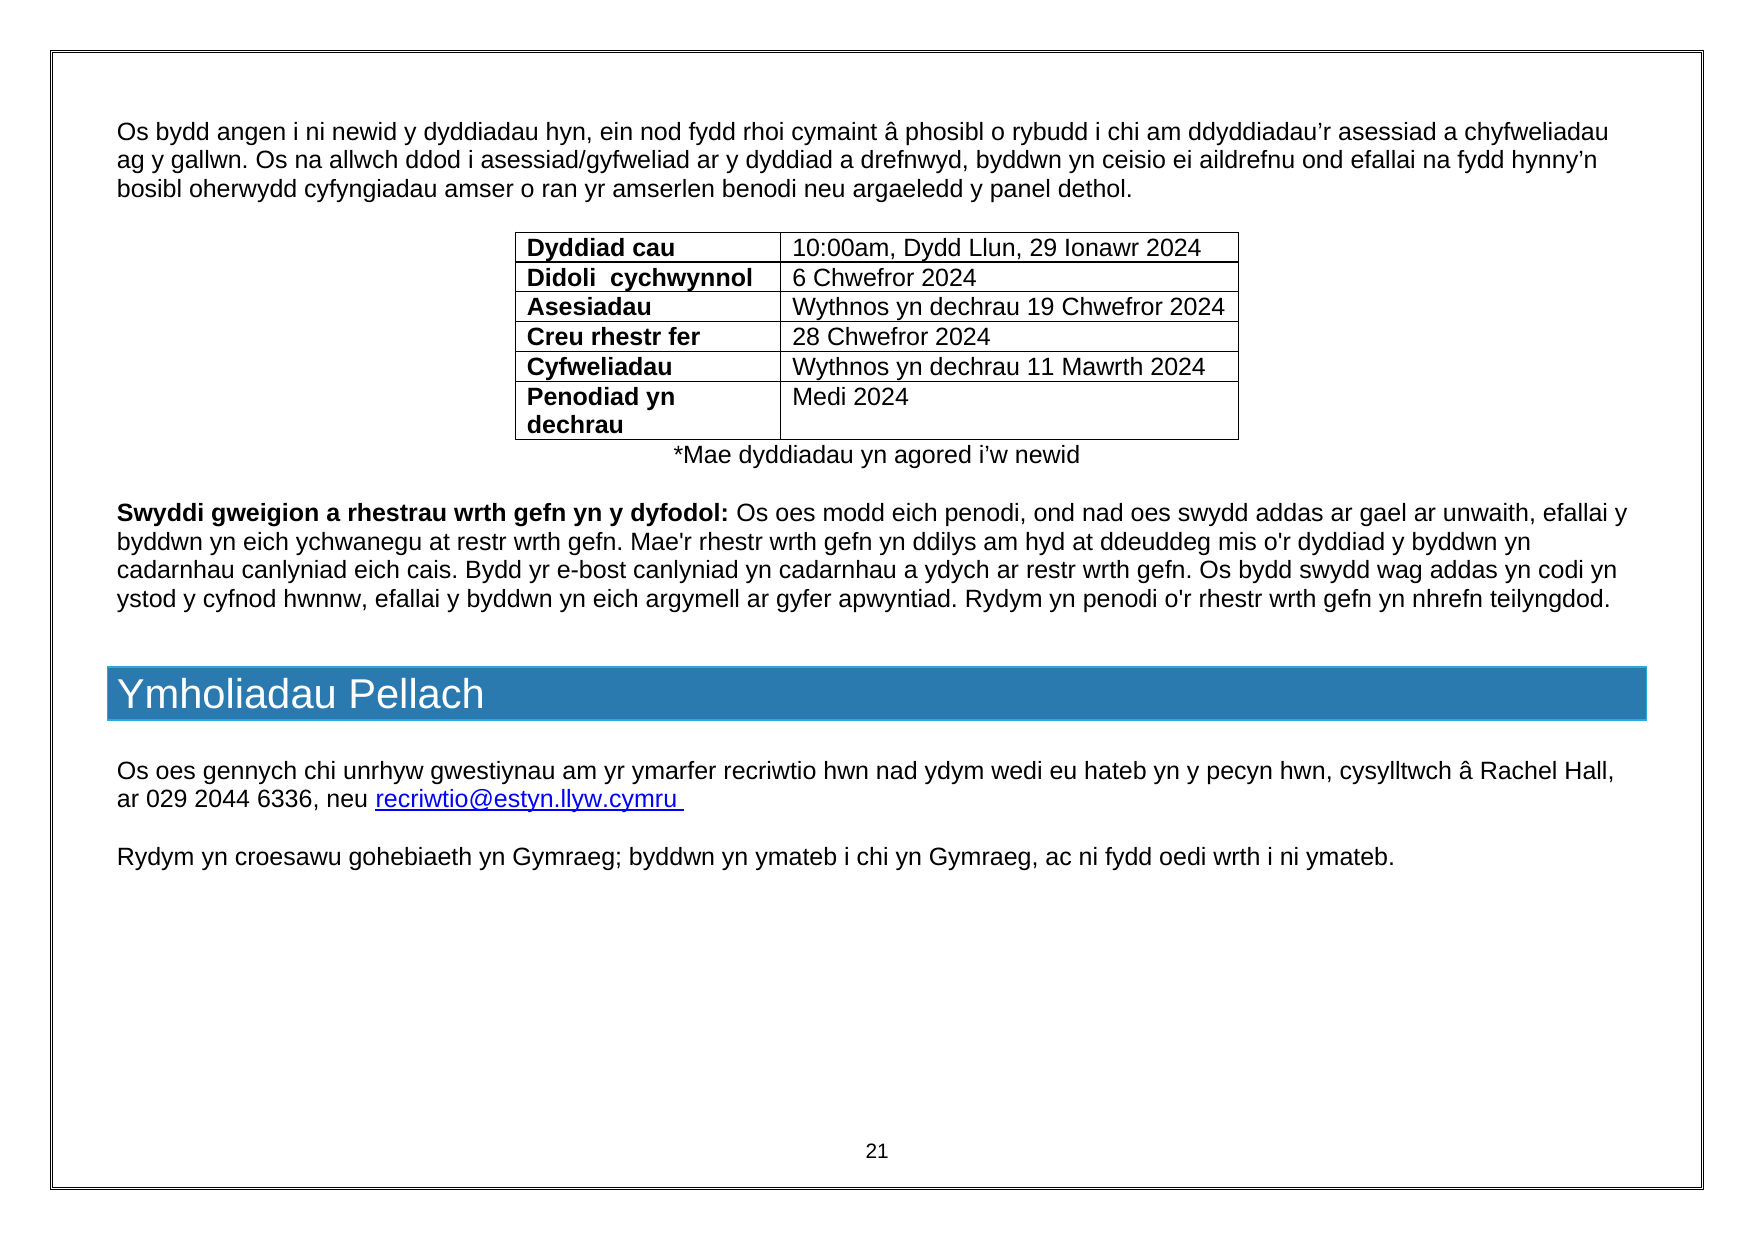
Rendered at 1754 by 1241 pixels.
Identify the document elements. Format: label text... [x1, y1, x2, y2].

text Rydym yn croesawu gohebiaeth yn Gymraeg; byddwn yn ymateb i chi yn Gymraeg, ac ni fydd oedi wrth i ni ymateb. [117, 842, 1637, 871]
text Os oes gennych chi unrhyw gwestiynau am yr ymarfer recriwtio hwn nad ydym wedi eu hateb yn y pecyn hwn, cysylltwch â Rachel Hall, ar 029 2044 6336, neu recriwtio@estyn.llyw.cymru [117, 756, 1637, 813]
table_cell Didoli cychwynnol [516, 263, 780, 291]
table_cell Medi 2024 [781, 382, 1238, 439]
table_cell Cyfweliadau [516, 352, 780, 381]
table_cell Wythnos yn dechrau 19 Chwefror 2024 [781, 292, 1238, 321]
text Os bydd angen i ni newid y dyddiadau hyn, ein nod fydd rhoi cymaint â phosibl o rybudd i chi am ddyddiadau’r asessiad a chyfweliadau ag y gallwn. Os na allwch ddod i asessiad/gyfweliad ar y dyddiad a drefnwyd, byddwn yn ceisio ei aildrefnu ond efallai na fydd hynny’n bosibl oherwydd cyfyngiadau amser o ran yr amserlen benodi neu argaeledd y panel dethol. [117, 117, 1637, 203]
table_header Dyddiad cau [516, 233, 780, 261]
table_cell 28 Chwefror 2024 [781, 322, 1238, 351]
table_cell Wythnos yn dechrau 11 Mawrth 2024 [781, 352, 1238, 381]
subtitle Ymholiadau Pellach [108, 668, 1646, 719]
table_cell 6 Chwefror 2024 [781, 263, 1238, 291]
table_header 10:00am, Dydd Llun, 29 Ionawr 2024 [781, 233, 1238, 261]
table_cell Creu rhestr fer [516, 322, 780, 351]
text Swyddi gweigion a rhestrau wrth gefn yn y dyfodol: Os oes modd eich penodi, ond nad oes swydd addas ar gael ar unwaith, efallai y byddwn yn eich ychwanegu at restr wrth gefn. Mae'r rhestr wrth gefn yn ddilys am hyd at ddeuddeg mis o'r dyddiad y byddwn yn cadarnhau canlyniad eich cais. Bydd yr e-bost canlyniad yn cadarnhau a ydych ar restr wrth gefn. Os bydd swydd wag addas yn codi yn ystod y cyfnod hwnnw, efallai y byddwn yn eich argymell ar gyfer apwyntiad. Rydym yn penodi o'r rhestr wrth gefn yn nhrefn teilyngdod. [117, 498, 1637, 613]
table_cell Penodiad yn dechrau [516, 382, 780, 439]
text *Mae dyddiadau yn agored i’w newid [117, 440, 1637, 469]
table_cell Asesiadau [516, 292, 780, 321]
